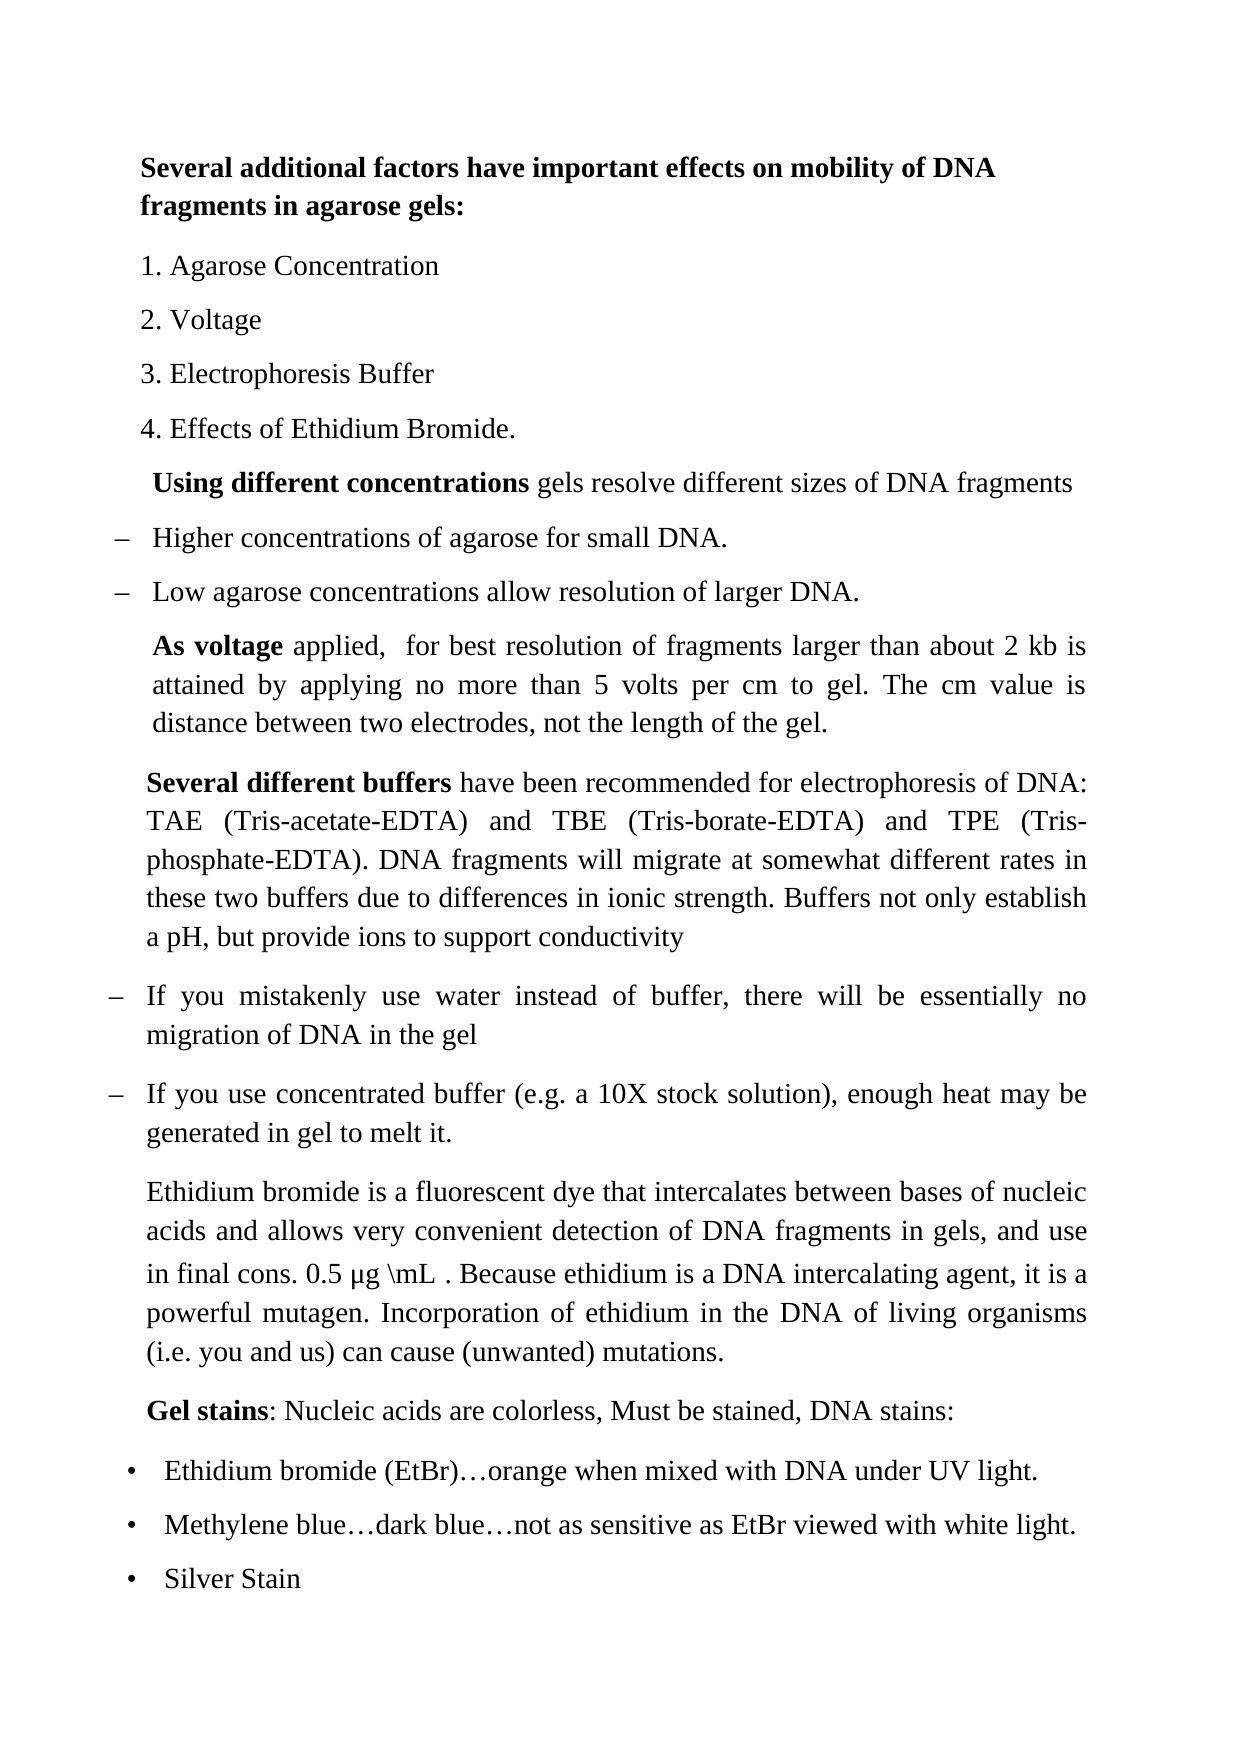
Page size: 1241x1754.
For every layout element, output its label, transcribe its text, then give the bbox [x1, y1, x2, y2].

text Ethidium bromide is a fluorescent dye that intercalates between bases of nucleic acids and allows very convenient detection of DNA fragments in gels, and use in final cons. 0.5 μg \mL . Because ethidium is a DNA intercalating agent, it is a powerful mutagen. Incorporation of ethidium in the DNA of living organisms (i.e. you and us) can cause (unwanted) mutations. [146, 1174, 1088, 1368]
text Using different concentrations gels resolve different sizes of DNA fragments [152, 465, 1088, 499]
text Several different buffers have been recommended for electrophoresis of DNA: TAE (Tris-acetate-EDTA) and TBE (Tris-borate-EDTA) and TPE (Tris-phosphate-EDTA). DNA fragments will migrate at somewhat different rates in these two buffers due to differences in ionic strength. Buffers not only establish a pH, but provide ions to support conductivity [146, 765, 1088, 953]
list Methylene blue…dark blue…not as sensitive as EtBr viewed with white light. [126, 1507, 1088, 1541]
text 2. Voltage [140, 302, 1053, 336]
text Several additional factors have important effects on mobility of DNA fragments in agarose gels: [140, 150, 1100, 222]
list If you mistakenly use water instead of buffer, there will be essentially no migration of DNA in the gel [109, 978, 1088, 1051]
text 1. Agarose Concentration [140, 248, 1053, 281]
text 3. Electrophoresis Buffer [140, 357, 1053, 390]
list Higher concentrations of agarose for small DNA. [114, 520, 1088, 553]
list Silver Stain [126, 1562, 1088, 1595]
text As voltage applied, for best resolution of fragments larger than about 2 kb is attained by applying no more than 5 volts per cm to gel. The cm value is distance between two electrodes, not the length of the gel. [152, 628, 1088, 739]
text 4. Effects of Ethidium Bromide. [140, 411, 1053, 444]
list If you use concentrated buffer (e.g. a 10X stock solution), enough heat may be generated in gel to melt it. [109, 1076, 1088, 1148]
list Low agarose concentrations allow resolution of larger DNA. [114, 574, 1088, 608]
list Ethidium bromide (EtBr)…orange when mixed with DNA under UV light. [126, 1453, 1088, 1486]
text Gel stains: Nucleic acids are colorless, Must be stained, DNA stains: [146, 1393, 1088, 1427]
